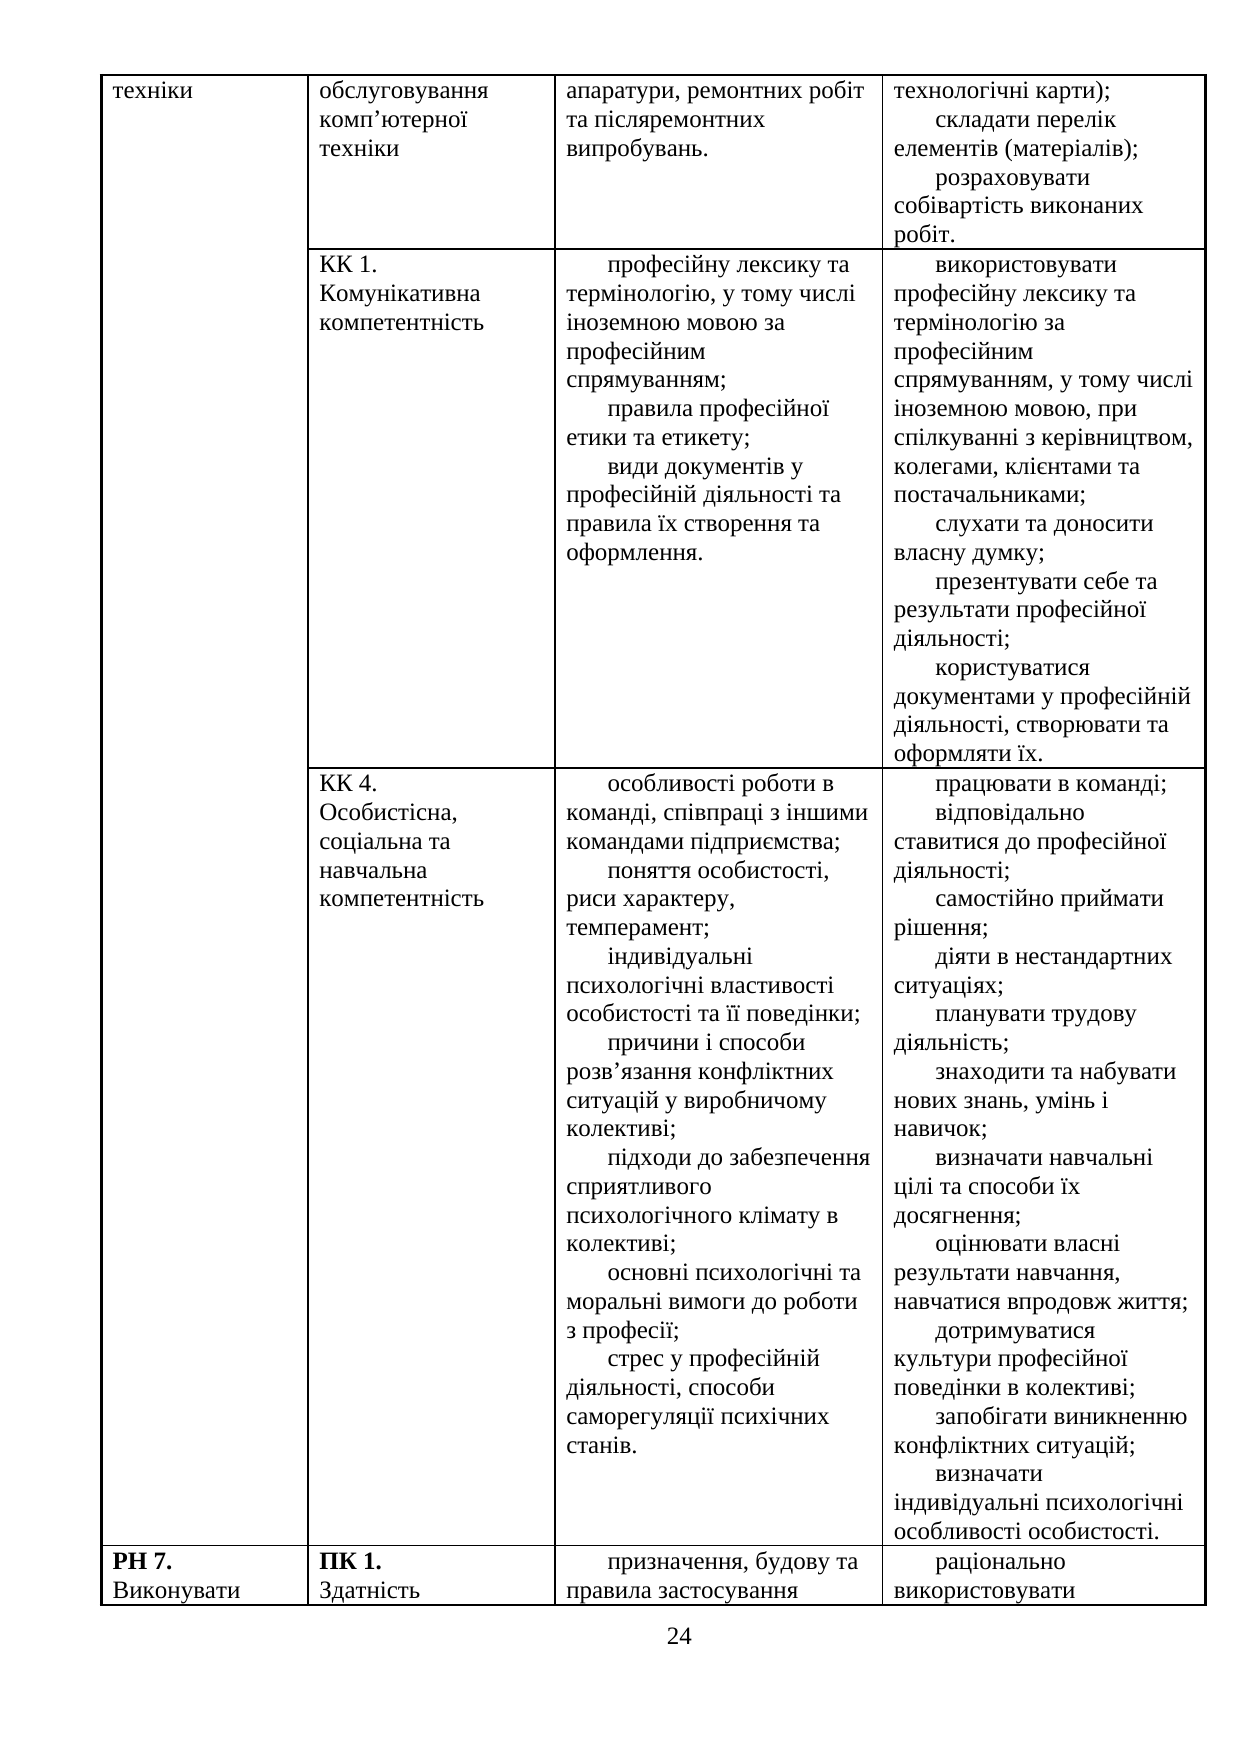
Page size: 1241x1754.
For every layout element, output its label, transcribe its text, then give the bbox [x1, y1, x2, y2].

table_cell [556, 76, 882, 248]
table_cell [309, 1546, 554, 1604]
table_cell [883, 1546, 1204, 1604]
table_cell КК 1. Комунікативна компетентність [309, 250, 554, 767]
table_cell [883, 76, 1204, 248]
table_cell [556, 1546, 882, 1604]
table_cell професійну лексику та термінологію, у тому числі іноземною мовою за професійним спрямуванням; правила професійної етики та етикету; види документів у професійній діяльності та правила їх створення та оформлення. [556, 250, 882, 767]
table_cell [309, 76, 554, 248]
table_cell працювати в команді; відповідально ставитися до професійної діяльності; самостійно приймати рішення; діяти в нестандартних ситуаціях; планувати трудову діяльність; знаходити та набувати нових знань, умінь і навичок; визначати навчальні цілі та способи їх досягнення; оцінювати власні результати навчання, навчатися впродовж життя; дотримуватися культури професійної поведінки в колективі; запобігати виникненню конфліктних ситуацій; визначати індивідуальні психологічні особливості особистості. [883, 769, 1204, 1545]
table_cell використовувати професійну лексику та термінологію за професійним спрямуванням, у тому числі іноземною мовою, при спілкуванні з керівництвом, колегами, клієнтами та постачальниками; слухати та доносити власну думку; презентувати себе та результати професійної діяльності; користуватися документами у професійній діяльності, створювати та оформляти їх. [883, 250, 1204, 767]
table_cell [103, 1546, 307, 1604]
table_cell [103, 76, 307, 1545]
table_cell особливості роботи в команді, співпраці з іншими командами підприємства; поняття особистості, риси характеру, темперамент; індивідуальні психологічні властивості особистості та її поведінки; причини і способи розв’язання конфліктних ситуацій у виробничому колективі; підходи до забезпечення сприятливого психологічного клімату в колективі; основні психологічні та моральні вимоги до роботи з професії; стрес у професійній діяльності, способи саморегуляції психічних станів. [556, 769, 882, 1545]
table_cell КК 4. Особистісна, соціальна та навчальна компетентність [309, 769, 554, 1545]
